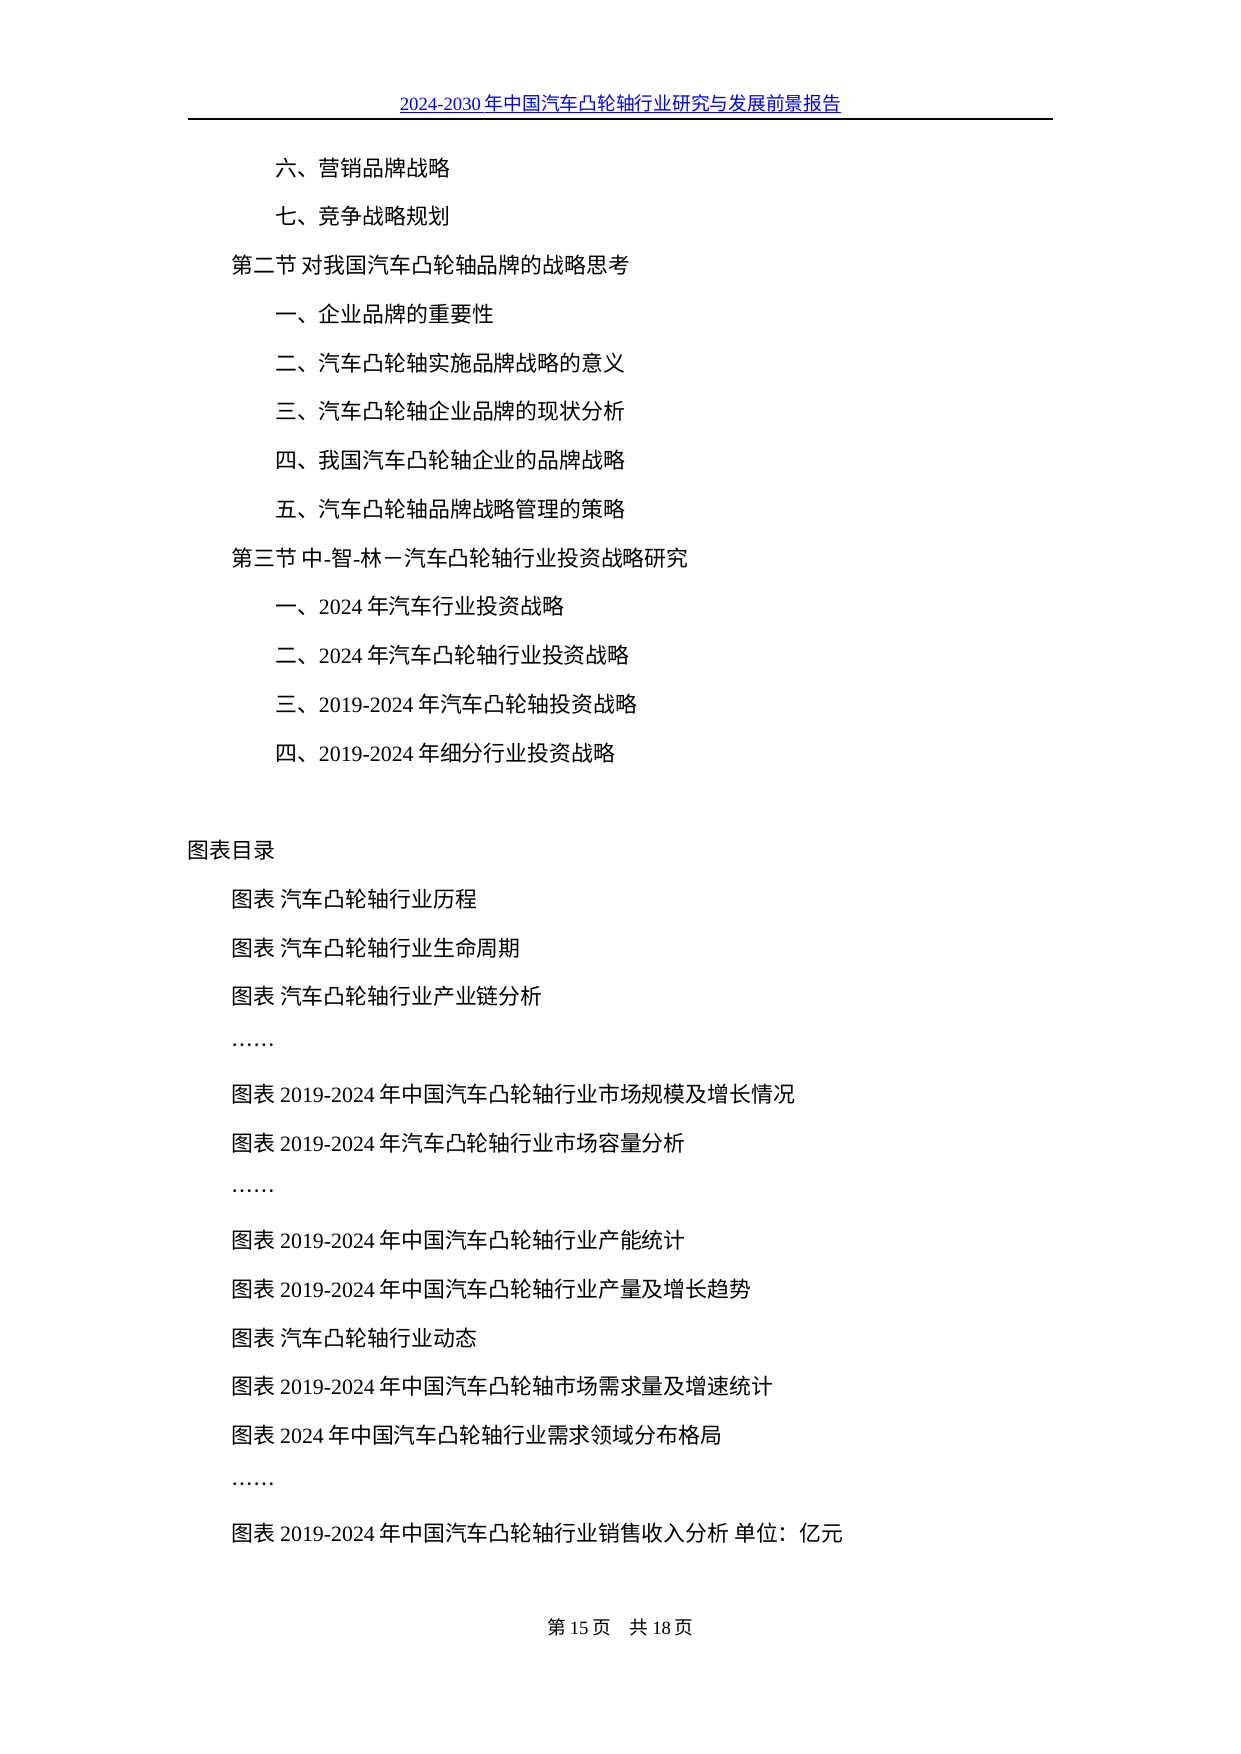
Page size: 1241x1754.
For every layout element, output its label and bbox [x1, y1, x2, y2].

text [187, 150, 1053, 1548]
